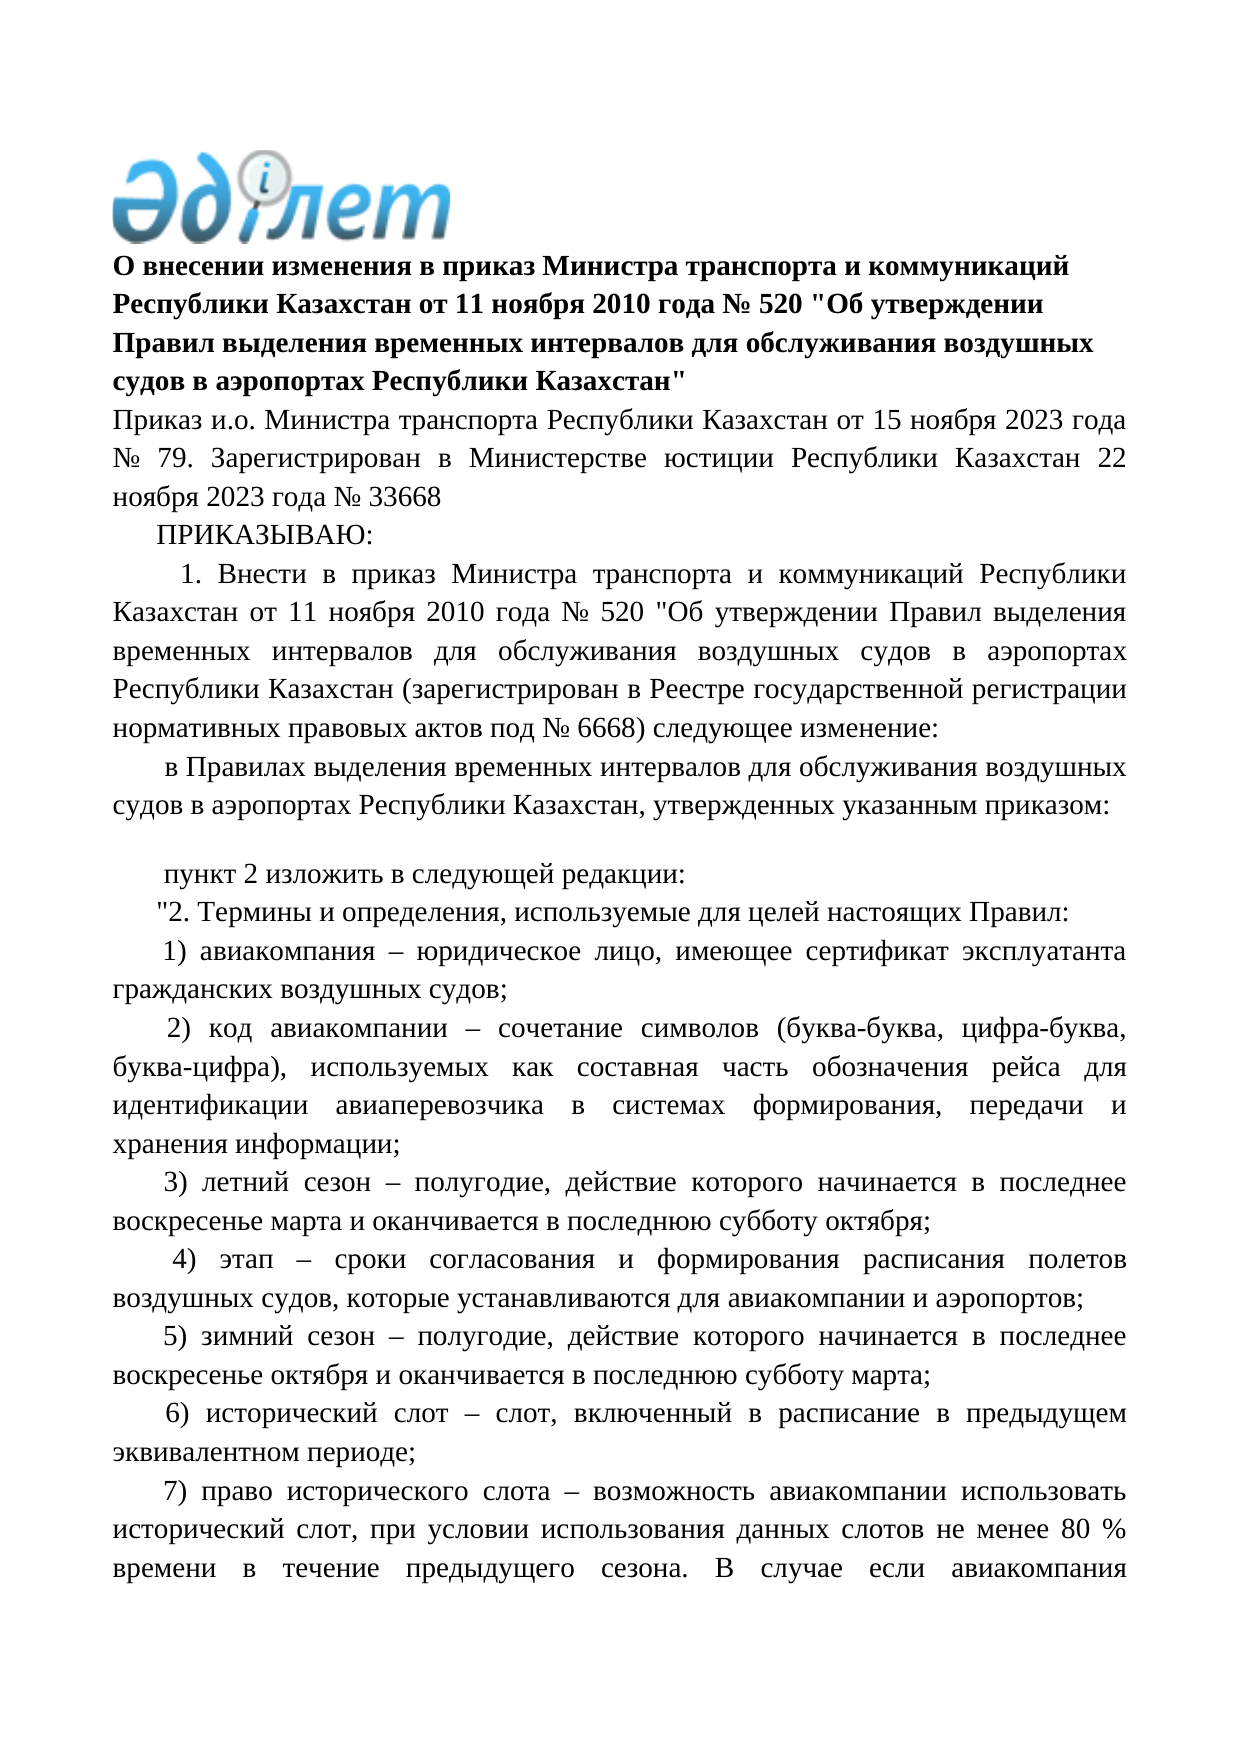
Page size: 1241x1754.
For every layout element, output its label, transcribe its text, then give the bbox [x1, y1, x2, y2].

text 5) зимний сезон – полугодие, действие которого начинается в последнее воскресенье октября и оканчивается в последнюю субботу марта; [112, 1318, 1128, 1391]
text 3) летний сезон – полугодие, действие которого начинается в последнее воскресенье марта и оканчивается в последнюю субботу октября; [112, 1164, 1128, 1236]
text пункт 2 изложить в следующей редакции: [112, 856, 1128, 889]
text 6) исторический слот – слот, включенный в расписание в предыдущем эквивалентном периоде; [112, 1396, 1128, 1468]
text 2) код авиакомпании – сочетание символов (буква-буква, цифра-буква, буква-цифра), используемых как составная часть обозначения рейса для идентификации авиаперевозчика в системах формирования, передачи и хранения информации; [112, 1010, 1128, 1159]
text "2. Термины и определения, используемые для целей настоящих Правил: [112, 894, 1128, 928]
text 1) авиакомпания – юридическое лицо, имеющее сертификат эксплуатанта гражданских воздушных судов; [112, 933, 1128, 1005]
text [112, 1473, 1128, 1583]
picture [112, 150, 451, 244]
text О внесении изменения в приказ Министра транспорта и коммуникаций Республики Казахстан от 11 ноября 2010 года № 520 "Об утверждении Правил выделения временных интервалов для обслуживания воздушных судов в аэропортах Республики Казахстан" [112, 248, 1128, 397]
text 1. Внести в приказ Министра транспорта и коммуникаций Республики Казахстан от 11 ноября 2010 года № 520 "Об утверждении Правил выделения временных интервалов для обслуживания воздушных судов в аэропортах Республики Казахстан (зарегистрирован в Реестре государственной регистрации нормативных правовых актов под № 6668) следующее изменение: [112, 556, 1128, 744]
text в Правилах выделения временных интервалов для обслуживания воздушных судов в аэропортах Республики Казахстан, утвержденных указанным приказом: [112, 749, 1128, 821]
text 4) этап – сроки согласования и формирования расписания полетов воздушных судов, которые устанавливаются для авиакомпании и аэропортов; [112, 1241, 1128, 1313]
text Приказ и.о. Министра транспорта Республики Казахстан от 15 ноября 2023 года № 79. Зарегистрирован в Министерстве юстиции Республики Казахстан 22 ноября 2023 года № 33668 [112, 402, 1128, 512]
text ПРИКАЗЫВАЮ: [112, 517, 1128, 551]
